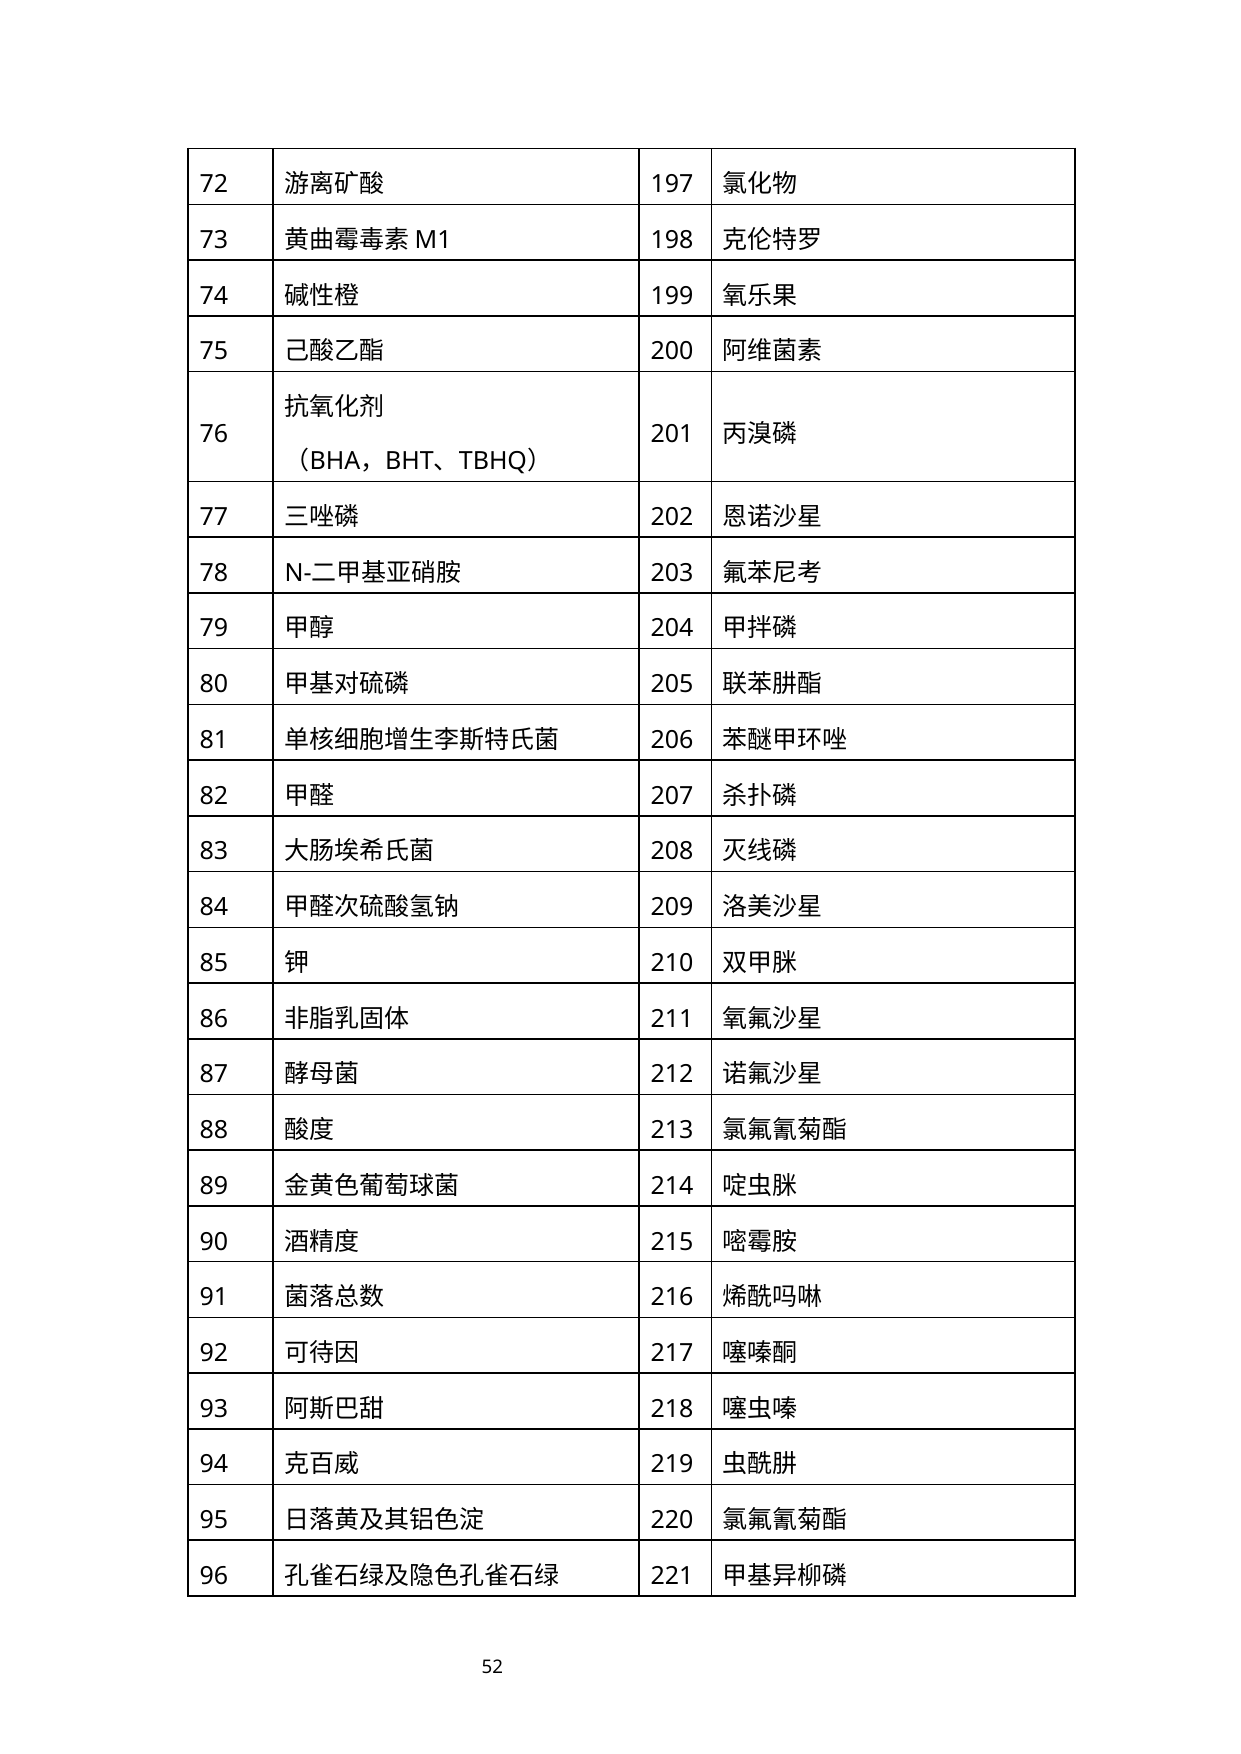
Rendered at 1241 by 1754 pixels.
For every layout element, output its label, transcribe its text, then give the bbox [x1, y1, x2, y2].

table_cell 86 [189, 984, 272, 1038]
table_cell 抗氧化剂（BHA，BHT、TBHQ） [274, 372, 638, 481]
table_cell 游离矿酸 [274, 149, 638, 203]
table_cell 214 [640, 1151, 711, 1205]
table_cell 220 [640, 1485, 711, 1539]
table_cell 噻嗪酮 [712, 1318, 1074, 1372]
table_cell 205 [640, 649, 711, 703]
table_cell N-二甲基亚硝胺 [274, 538, 638, 592]
table_cell 孔雀石绿及隐色孔雀石绿 [274, 1541, 638, 1595]
table_cell 酵母菌 [274, 1040, 638, 1093]
table_cell 90 [189, 1207, 272, 1261]
table_cell 218 [640, 1374, 711, 1428]
table_cell 207 [640, 761, 711, 815]
table_cell 85 [189, 928, 272, 982]
table_cell 202 [640, 482, 711, 536]
table_cell 啶虫脒 [712, 1151, 1074, 1205]
table_cell 碱性橙 [274, 261, 638, 315]
table_cell 灭线磷 [712, 817, 1074, 871]
table_cell 209 [640, 872, 711, 926]
table_cell 88 [189, 1095, 272, 1149]
table_cell 金黄色葡萄球菌 [274, 1151, 638, 1205]
table_cell 93 [189, 1374, 272, 1428]
table_cell 215 [640, 1207, 711, 1261]
table_cell 洛美沙星 [712, 872, 1074, 926]
table_cell 大肠埃希氏菌 [274, 817, 638, 871]
table_cell 72 [189, 149, 272, 203]
table_cell 200 [640, 317, 711, 371]
table_cell 203 [640, 538, 711, 592]
table_cell 己酸乙酯 [274, 317, 638, 371]
table_cell 甲醛 [274, 761, 638, 815]
table_cell 74 [189, 261, 272, 315]
table_cell 克伦特罗 [712, 205, 1074, 259]
table_cell 非脂乳固体 [274, 984, 638, 1038]
table_cell 阿维菌素 [712, 317, 1074, 371]
table_cell 213 [640, 1095, 711, 1149]
table_cell 198 [640, 205, 711, 259]
table_cell 94 [189, 1430, 272, 1484]
table_cell 氟苯尼考 [712, 538, 1074, 592]
table_cell 212 [640, 1040, 711, 1093]
table_cell 克百威 [274, 1430, 638, 1484]
table_cell 氧乐果 [712, 261, 1074, 315]
table_cell 烯酰吗啉 [712, 1262, 1074, 1316]
table_cell 210 [640, 928, 711, 982]
table_cell 206 [640, 705, 711, 759]
table_cell 204 [640, 594, 711, 648]
table_cell 197 [640, 149, 711, 203]
table_cell 可待因 [274, 1318, 638, 1372]
table_cell 酸度 [274, 1095, 638, 1149]
table_cell 嘧霉胺 [712, 1207, 1074, 1261]
table_cell 三唑磷 [274, 482, 638, 536]
table_cell 92 [189, 1318, 272, 1372]
table_cell 甲醇 [274, 594, 638, 648]
table_cell 甲基异柳磷 [712, 1541, 1074, 1595]
table_cell 199 [640, 261, 711, 315]
table_cell 87 [189, 1040, 272, 1093]
table_cell 75 [189, 317, 272, 371]
table_cell 219 [640, 1430, 711, 1484]
table_cell 82 [189, 761, 272, 815]
table_cell 苯醚甲环唑 [712, 705, 1074, 759]
table_cell 83 [189, 817, 272, 871]
table_cell 78 [189, 538, 272, 592]
table_cell 黄曲霉毒素M1 [274, 205, 638, 259]
table_cell 216 [640, 1262, 711, 1316]
table_cell 氯氟氰菊酯 [712, 1485, 1074, 1539]
table_cell 虫酰肼 [712, 1430, 1074, 1484]
table_cell 81 [189, 705, 272, 759]
table_cell 76 [189, 372, 272, 481]
table_cell 201 [640, 372, 711, 481]
table_cell 79 [189, 594, 272, 648]
table_cell 73 [189, 205, 272, 259]
table_cell 诺氟沙星 [712, 1040, 1074, 1093]
table_cell 77 [189, 482, 272, 536]
table_cell 菌落总数 [274, 1262, 638, 1316]
table_cell 单核细胞增生李斯特氏菌 [274, 705, 638, 759]
table_cell 84 [189, 872, 272, 926]
table_cell 氯氟氰菊酯 [712, 1095, 1074, 1149]
table_cell 日落黄及其铝色淀 [274, 1485, 638, 1539]
table_cell 91 [189, 1262, 272, 1316]
table_cell 208 [640, 817, 711, 871]
table_cell 80 [189, 649, 272, 703]
table_cell 双甲脒 [712, 928, 1074, 982]
table_cell 氧氟沙星 [712, 984, 1074, 1038]
table_cell 杀扑磷 [712, 761, 1074, 815]
table_cell 89 [189, 1151, 272, 1205]
table_cell 联苯肼酯 [712, 649, 1074, 703]
table_cell 96 [189, 1541, 272, 1595]
table_cell 阿斯巴甜 [274, 1374, 638, 1428]
table_cell 211 [640, 984, 711, 1038]
table_cell 丙溴磷 [712, 372, 1074, 481]
table_cell 噻虫嗪 [712, 1374, 1074, 1428]
table_cell 217 [640, 1318, 711, 1372]
table_cell 95 [189, 1485, 272, 1539]
table_cell 甲拌磷 [712, 594, 1074, 648]
table_cell 钾 [274, 928, 638, 982]
table_cell 恩诺沙星 [712, 482, 1074, 536]
table_cell 甲基对硫磷 [274, 649, 638, 703]
table_cell 氯化物 [712, 149, 1074, 203]
table_cell 甲醛次硫酸氢钠 [274, 872, 638, 926]
table_cell 221 [640, 1541, 711, 1595]
table_cell 酒精度 [274, 1207, 638, 1261]
